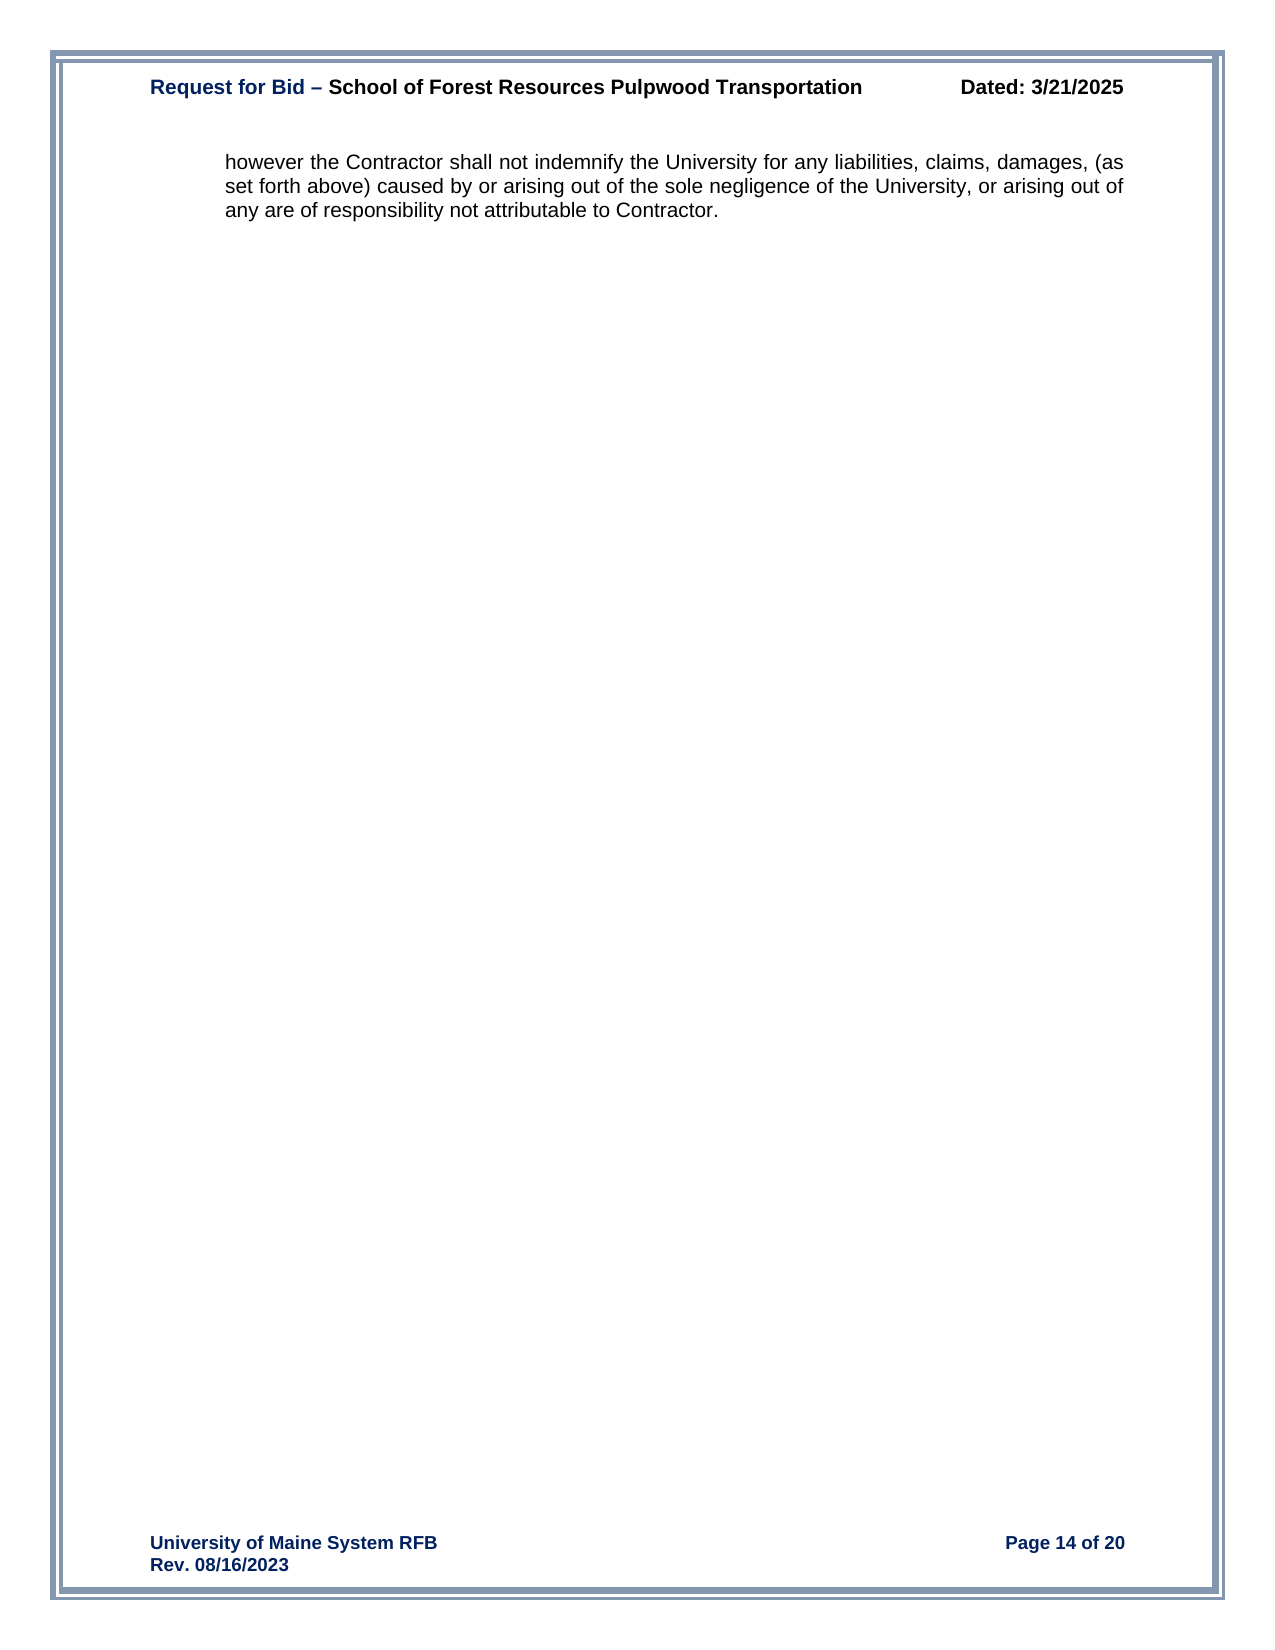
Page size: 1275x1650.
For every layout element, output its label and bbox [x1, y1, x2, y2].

list [187, 150, 1125, 222]
